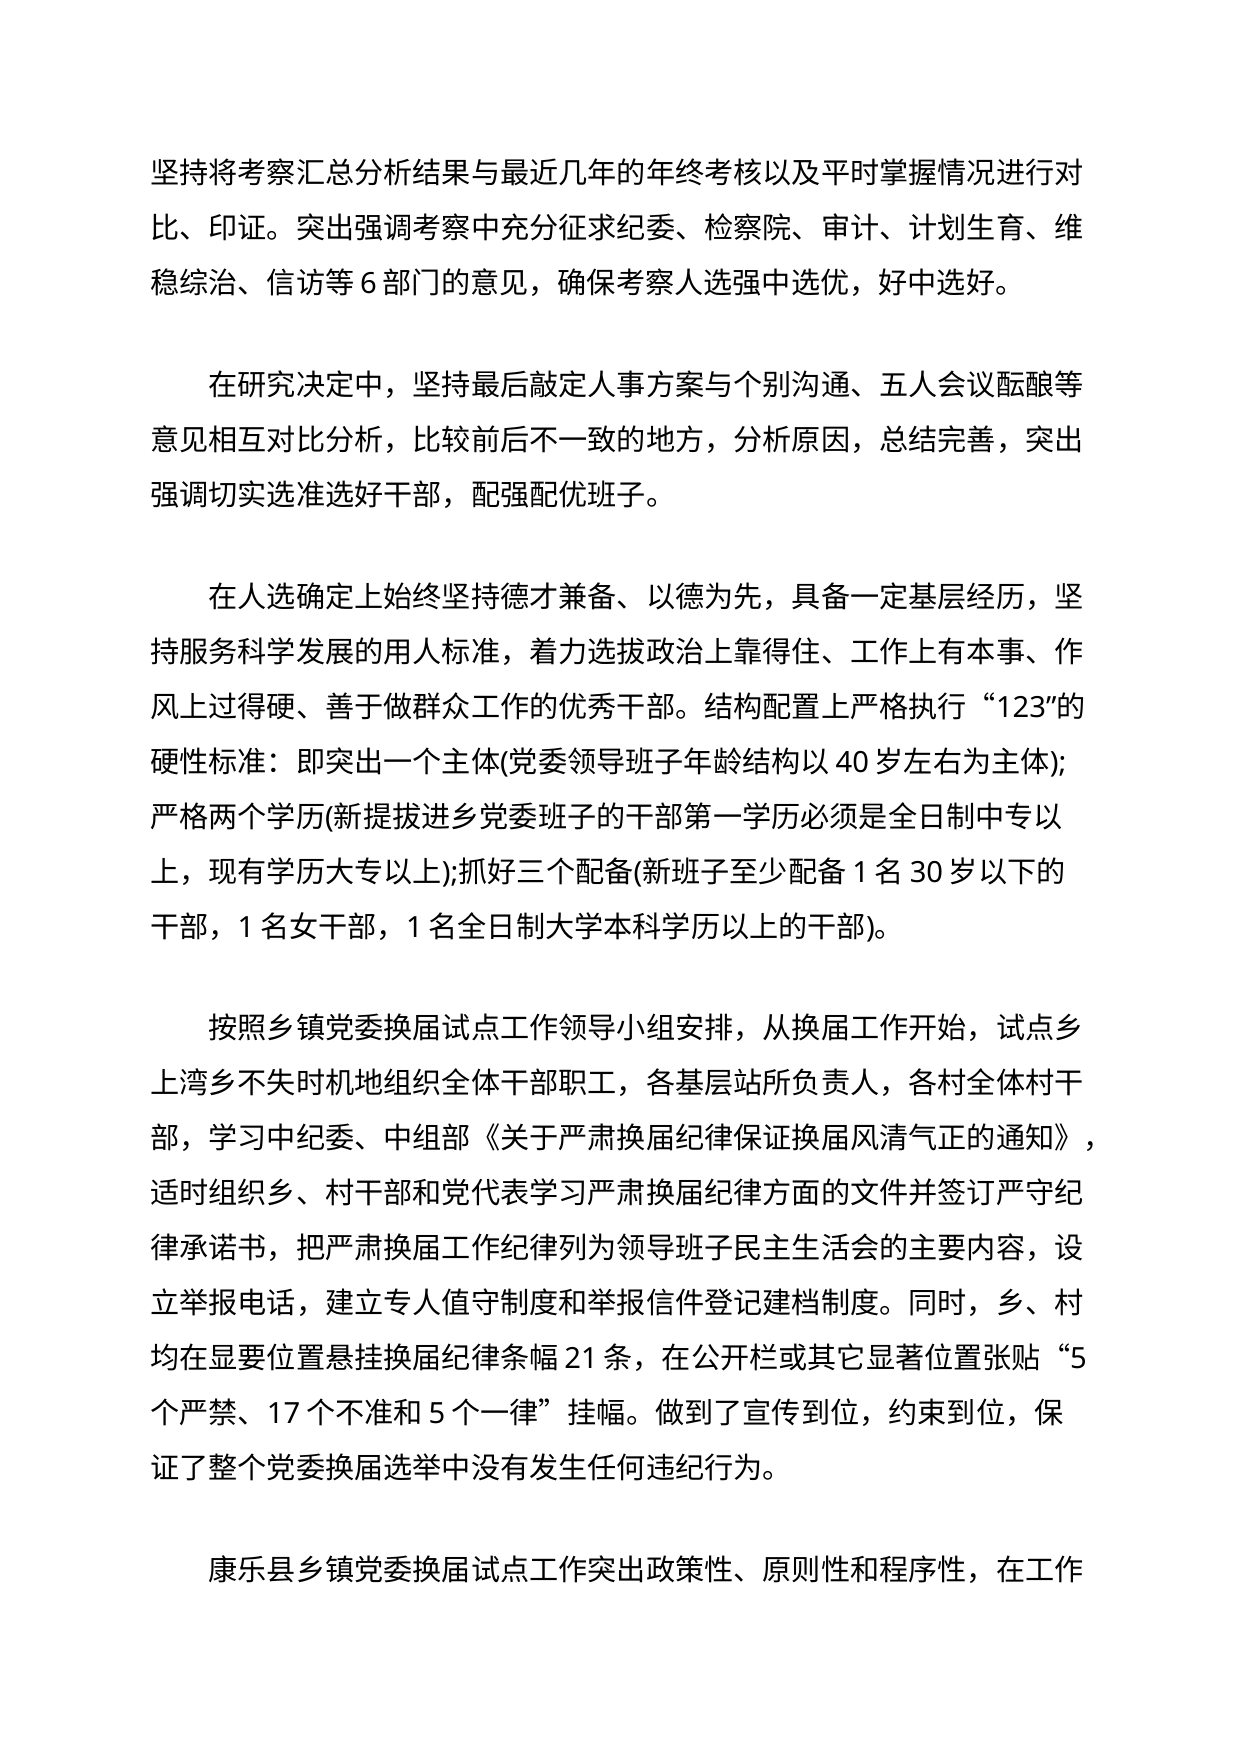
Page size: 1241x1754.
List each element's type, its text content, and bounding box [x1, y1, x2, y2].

text 按照乡镇党委换届试点工作领导小组安排，从换届工作开始，试点乡上湾乡不失时机地组织全体干部职工，各基层站所负责人，各村全体村干部，学习中纪委、中组部《关于严肃换届纪律保证换届风清气正的通知》，适时组织乡、村干部和党代表学习严肃换届纪律方面的文件并签订严守纪律承诺书，把严肃换届工作纪律列为领导班子民主生活会的主要内容，设立举报电话，建立专人值守制度和举报信件登记建档制度。同时，乡、村均在显要位置悬挂换届纪律条幅21条，在公开栏或其它显著位置张贴“5个严禁、17个不准和5个一律”挂幅。做到了宣传到位，约束到位，保证了整个党委换届选举中没有发生任何违纪行为。 [150, 1005, 1090, 1487]
text 在研究决定中，坚持最后敲定人事方案与个别沟通、五人会议酝酿等意见相互对比分析，比较前后不一致的地方，分析原因，总结完善，突出强调切实选准选好干部，配强配优班子。 [150, 362, 1090, 514]
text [150, 1546, 1090, 1588]
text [150, 150, 1090, 302]
text 在人选确定上始终坚持德才兼备、以德为先，具备一定基层经历，坚持服务科学发展的用人标准，着力选拔政治上靠得住、工作上有本事、作风上过得硬、善于做群众工作的优秀干部。结构配置上严格执行“123”的硬性标准：即突出一个主体(党委领导班子年龄结构以40岁左右为主体); 严格两个学历(新提拔进乡党委班子的干部第一学历必须是全日制中专以上，现有学历大专以上);抓好三个配备(新班子至少配备1名30岁以下的干部，1名女干部，1名全日制大学本科学历以上的干部)。 [150, 573, 1090, 946]
